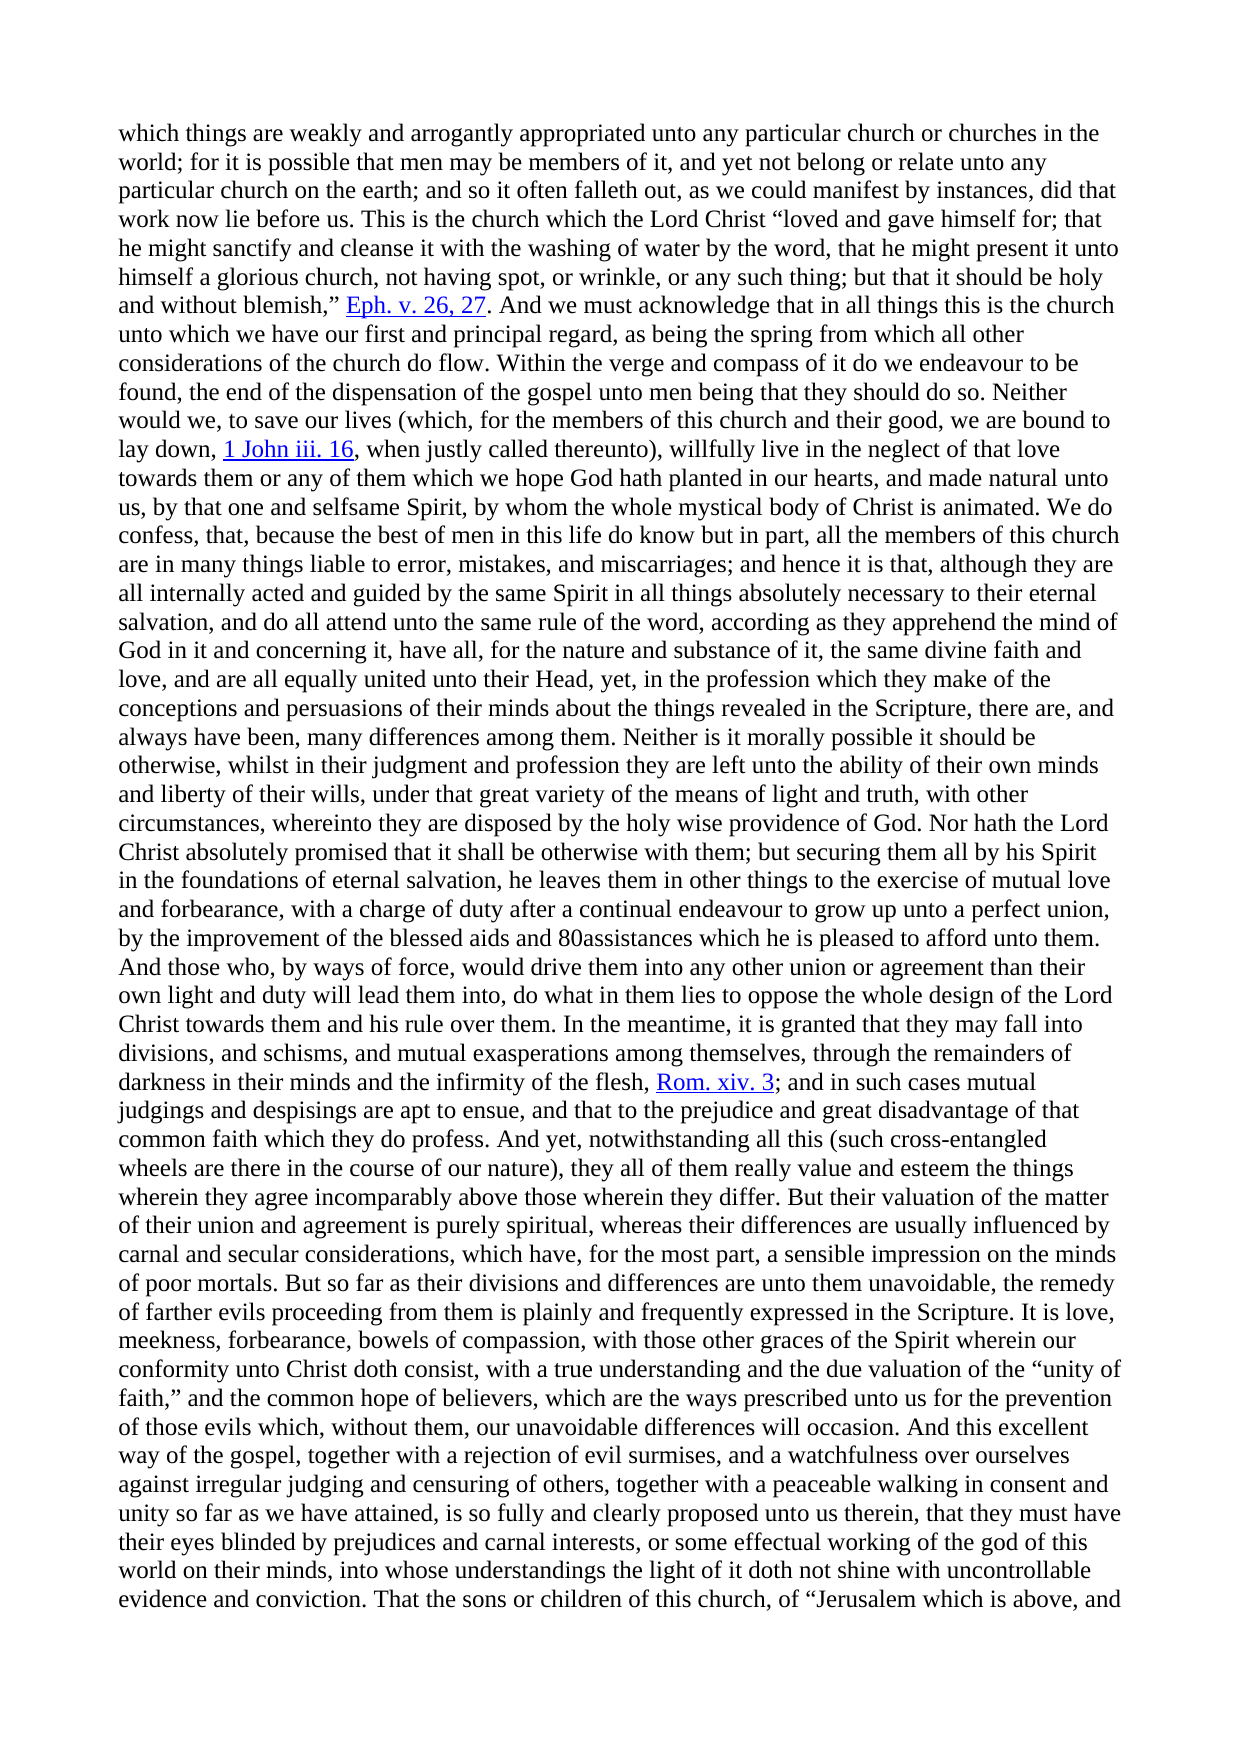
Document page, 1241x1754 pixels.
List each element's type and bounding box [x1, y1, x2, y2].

text [118, 118, 1122, 1613]
